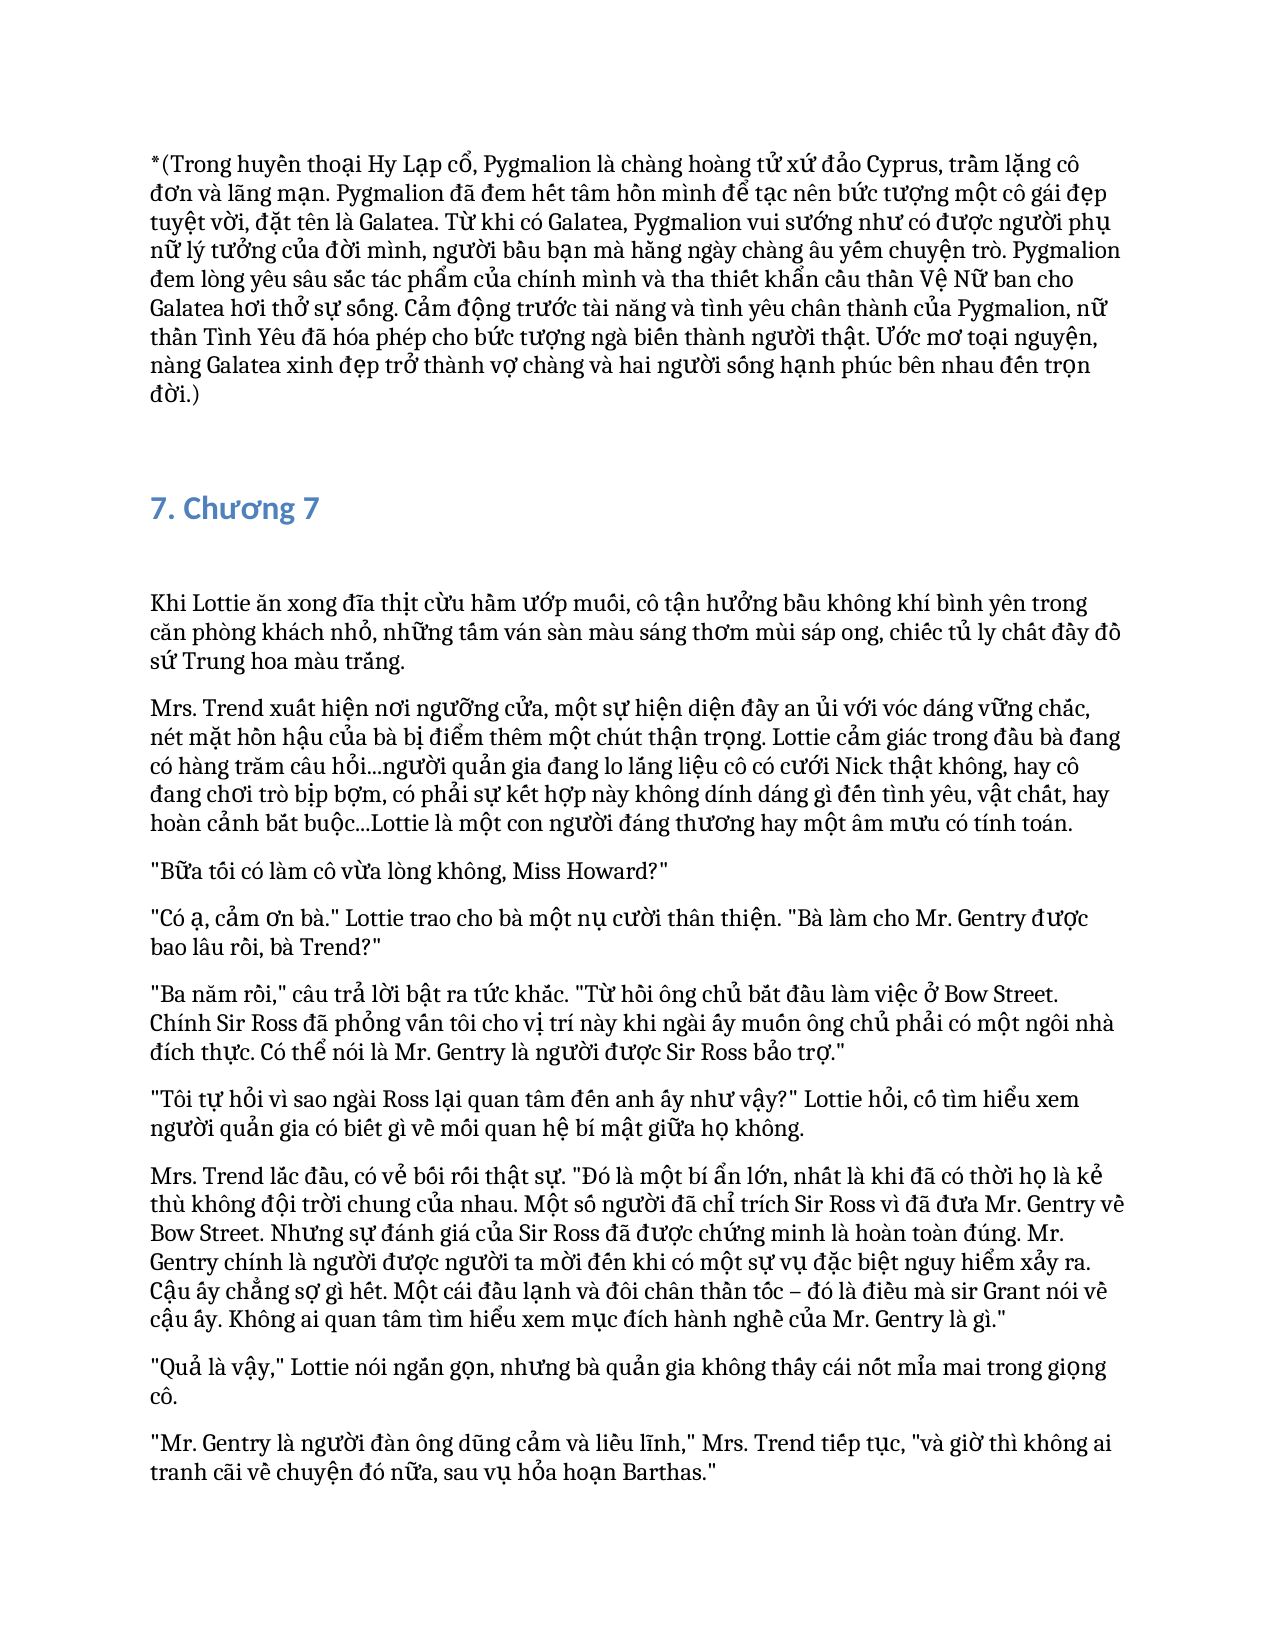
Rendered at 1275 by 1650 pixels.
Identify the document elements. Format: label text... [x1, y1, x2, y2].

subtitle 7. Chương 7 [150, 487, 1125, 528]
text Khi Lottie ăn xong đĩa thịt cừu hầm ướp muối, cô tận hưởng bầu không khí bình yên trong căn phòng khách nhỏ, những tấm ván sàn màu sáng thơm mùi sáp ong, chiếc tủ ly chất đầy đồ sứ Trung hoa màu trắng. [150, 532, 1125, 675]
text Mrs. Trend xuất hiện nơi ngưỡng cửa, một sự hiện diện đầy an ủi với vóc dáng vững chắc, nét mặt hồn hậu của bà bị điểm thêm một chút thận trọng. Lottie cảm giác trong đầu bà đang có hàng trăm câu hỏi...người quản gia đang lo lắng liệu cô có cưới Nick thật không, hay cô đang chơi trò bịp bợm, có phải sự kết hợp này không dính dáng gì đến tình yêu, vật chất, hay hoàn cảnh bắt buộc...Lottie là một con người đáng thương hay một âm mưu có tính toán. [150, 694, 1125, 838]
text Mrs. Trend lắc đầu, có vẻ bối rối thật sự. "Đó là một bí ẩn lớn, nhất là khi đã có thời họ là kẻ thù không đội trời chung của nhau. Một số người đã chỉ trích Sir Ross vì đã đưa Mr. Gentry về Bow Street. Nhưng sự đánh giá của Sir Ross đã được chứng minh là hoàn toàn đúng. Mr. Gentry chính là người được người ta mời đến khi có một sự vụ đặc biệt nguy hiểm xảy ra. Cậu ấy chẳng sợ gì hết. Một cái đầu lạnh và đôi chân thần tốc – đó là điều mà sir Grant nói về cậu ấy. Không ai quan tâm tìm hiểu xem mục đích hành nghề của Mr. Gentry là gì." [150, 1162, 1125, 1334]
text "Quả là vậy," Lottie nói ngắn gọn, nhưng bà quản gia không thấy cái nốt mỉa mai trong giọng cô. [150, 1353, 1125, 1410]
text *(Trong huyền thoại Hy Lạp cổ, Pygmalion là chàng hoàng tử xứ đảo Cyprus, trầm lặng cô đơn và lãng mạn. Pygmalion đã đem hết tâm hồn mình để tạc nên bức tượng một cô gái đẹp tuyệt vời, đặt tên là Galatea. Từ khi có Galatea, Pygmalion vui sướng như có được người phụ nữ lý tưởng của đời mình, người bầu bạn mà hằng ngày chàng âu yếm chuyện trò. Pygmalion đem lòng yêu sâu sắc tác phẩm của chính mình và tha thiết khẩn cầu thần Vệ Nữ ban cho Galatea hơi thở sự sống. Cảm động trước tài năng và tình yêu chân thành của Pygmalion, nữ thần Tình Yêu đã hóa phép cho bức tượng ngà biến thành người thật. Ước mơ toại nguyện, nàng Galatea xinh đẹp trở thành vợ chàng và hai người sống hạnh phúc bên nhau đến trọn đời.) [150, 150, 1125, 466]
text "Bữa tối có làm cô vừa lòng không, Miss Howard?" [150, 857, 1125, 885]
text "Tôi tự hỏi vì sao ngài Ross lại quan tâm đến anh ấy như vậy?" Lottie hỏi, cố tìm hiểu xem người quản gia có biết gì về mối quan hệ bí mật giữa họ không. [150, 1085, 1125, 1143]
text "Có ạ, cảm ơn bà." Lottie trao cho bà một nụ cười thân thiện. "Bà làm cho Mr. Gentry được bao lâu rồi, bà Trend?" [150, 904, 1125, 962]
text "Mr. Gentry là người đàn ông dũng cảm và liều lĩnh," Mrs. Trend tiếp tục, "và giờ thì không ai tranh cãi về chuyện đó nữa, sau vụ hỏa hoạn Barthas." [150, 1429, 1125, 1487]
text "Ba năm rồi," câu trả lời bật ra tức khắc. "Từ hồi ông chủ bắt đầu làm việc ở Bow Street. Chính Sir Ross đã phỏng vấn tôi cho vị trí này khi ngài ấy muốn ông chủ phải có một ngôi nhà đích thực. Có thể nói là Mr. Gentry là người được Sir Ross bảo trợ." [150, 980, 1125, 1067]
